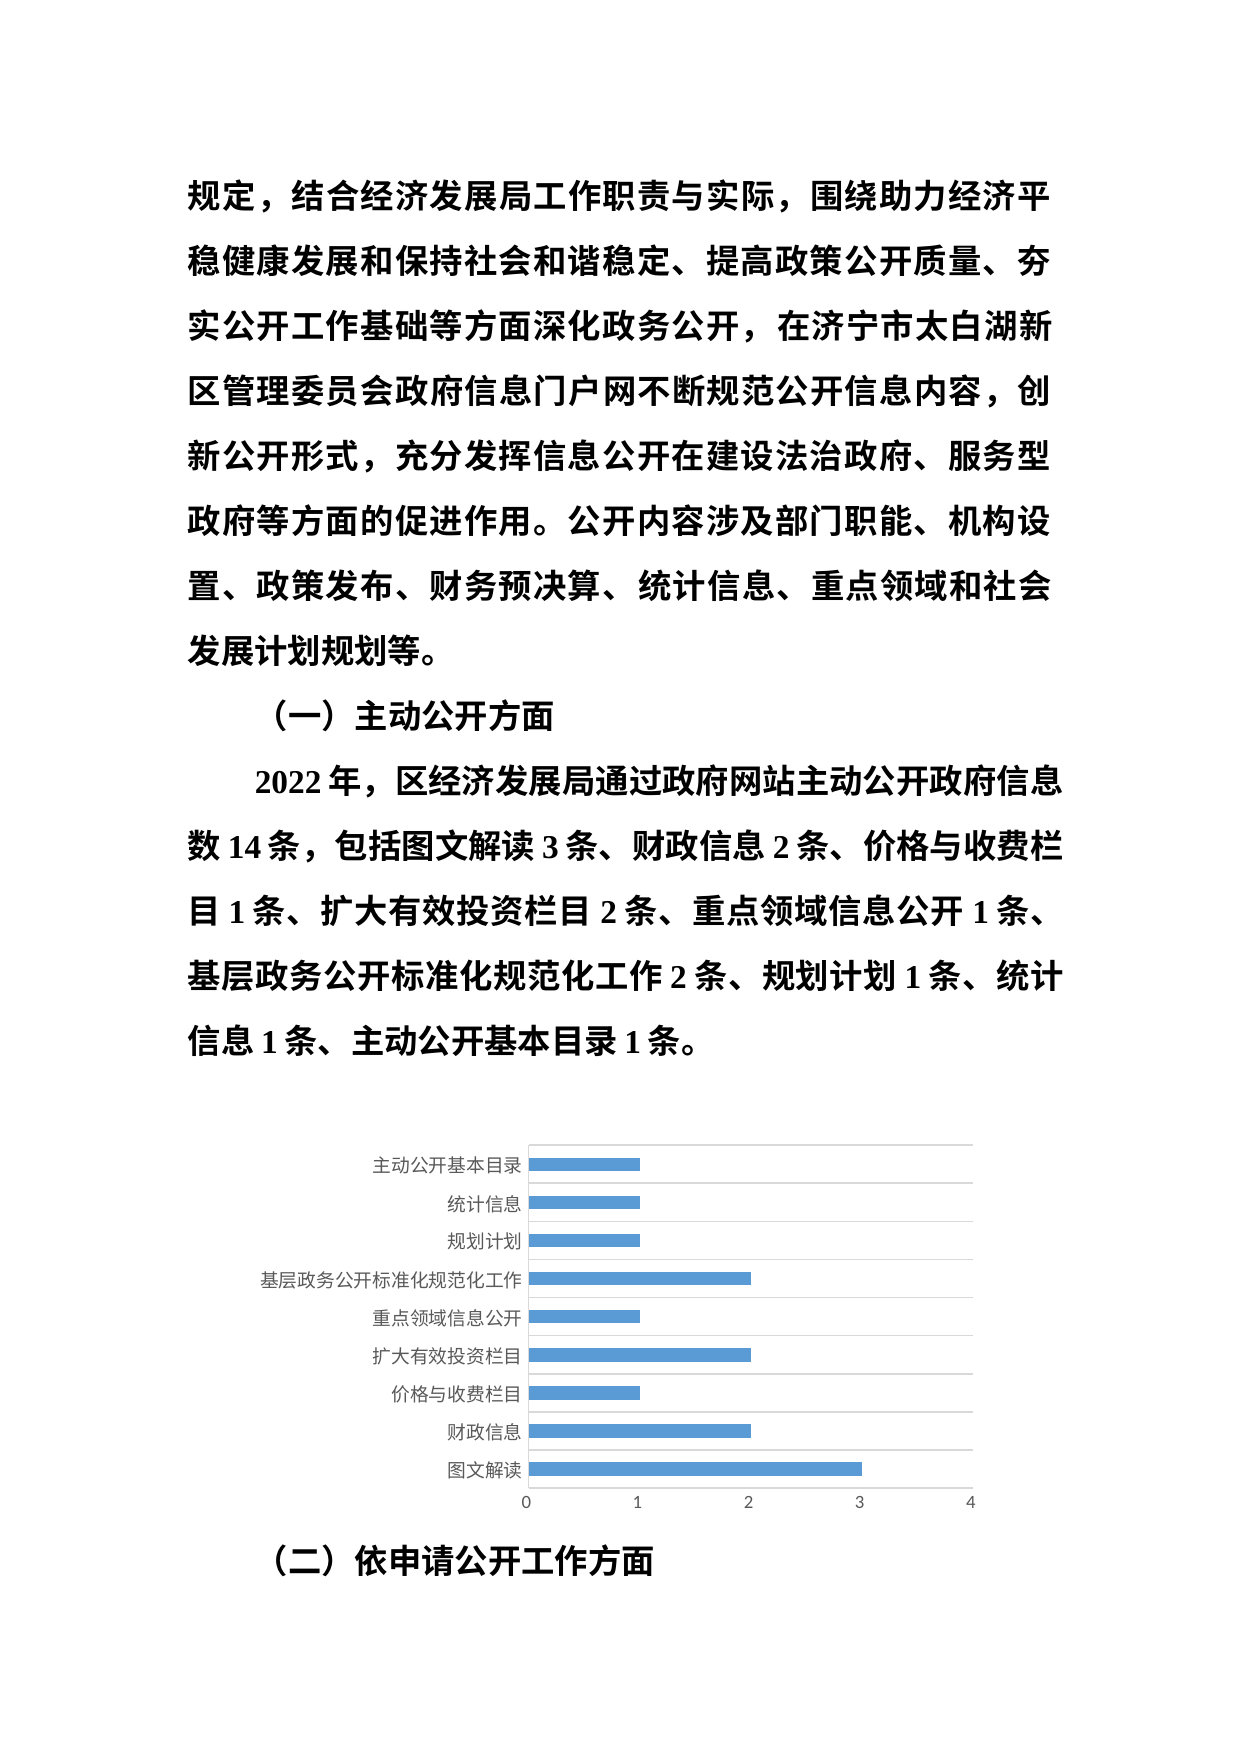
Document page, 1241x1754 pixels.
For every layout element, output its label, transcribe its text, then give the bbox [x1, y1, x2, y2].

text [187, 162, 1053, 682]
text 2022年，区经济发展局通过政府网站主动公开政府信息数14条，包括图文解读3条、财政信息2条、价格与收费栏目1条、扩大有效投资栏目2条、重点领域信息公开1条、基层政务公开标准化规范化工作2条、规划计划1条、统计信息1条、主动公开基本目录1条。 [187, 747, 1064, 1072]
list （二）依申请公开工作方面 [187, 1527, 1064, 1592]
list （一）主动公开方面 [187, 682, 1053, 747]
